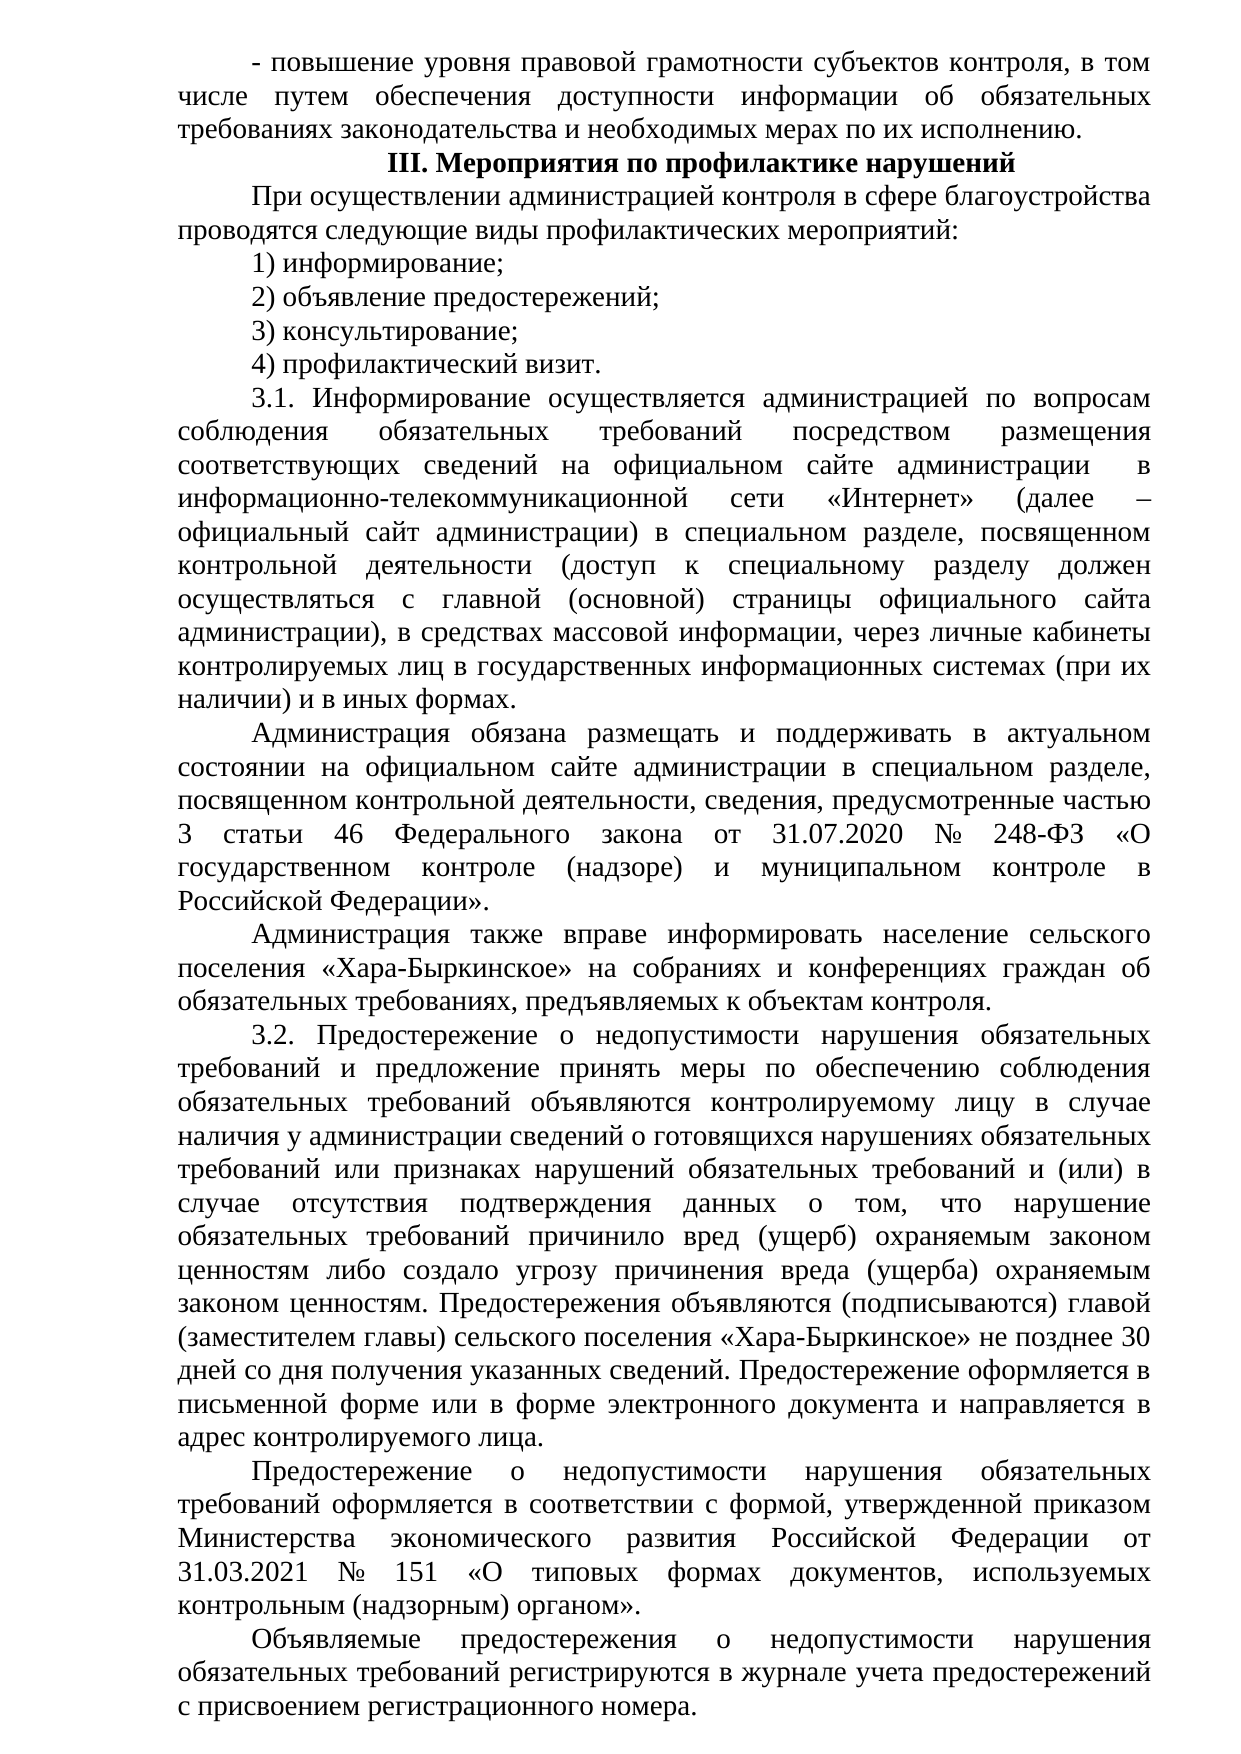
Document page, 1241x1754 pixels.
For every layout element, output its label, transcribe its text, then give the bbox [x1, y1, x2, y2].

text 3) консультирование; [177, 313, 1152, 346]
text - повышение уровня правовой грамотности субъектов контроля, в том числе путем обеспечения доступности информации об обязательных требованиях законодательства и необходимых мерах по их исполнению. [177, 44, 1152, 145]
text 4) профилактический визит. [177, 346, 1152, 380]
text III. Мероприятия по профилактике нарушений [177, 145, 1152, 178]
text Администрация обязана размещать и поддерживать в актуальном состоянии на официальном сайте администрации в специальном разделе, посвященном контрольной деятельности, сведения, предусмотренные частью 3 статьи 46 Федерального закона от 31.07.2020 № 248-ФЗ «О государственном контроле (надзоре) и муниципальном контроле в Российской Федерации». [177, 715, 1152, 916]
text При осуществлении администрацией контроля в сфере благоустройства проводятся следующие виды профилактических мероприятий: [177, 178, 1152, 246]
text 3.2. Предостережение о недопустимости нарушения обязательных требований и предложение принять меры по обеспечению соблюдения обязательных требований объявляются контролируемому лицу в случае наличия у администрации сведений о готовящихся нарушениях обязательных требований или признаках нарушений обязательных требований и (или) в случае отсутствия подтверждения данных о том, что нарушение обязательных требований причинило вред (ущерб) охраняемым законом ценностям либо создало угрозу причинения вреда (ущерба) охраняемым законом ценностям. Предостережения объявляются (подписываются) главой (заместителем главы) сельского поселения «Хара-Быркинское» не позднее 30 дней со дня получения указанных сведений. Предостережение оформляется в письменной форме или в форме электронного документа и направляется в адрес контролируемого лица. [177, 1017, 1152, 1453]
text 1) информирование; [177, 246, 1152, 279]
text Объявляемые предостережения о недопустимости нарушения обязательных требований регистрируются в журнале учета предостережений с присвоением регистрационного номера. [177, 1621, 1152, 1721]
text Администрация также вправе информировать население сельского поселения «Хара-Быркинское» на собраниях и конференциях граждан об обязательных требованиях, предъявляемых к объектам контроля. [177, 916, 1152, 1017]
text 2) объявление предостережений; [177, 279, 1152, 313]
text 3.1. Информирование осуществляется администрацией по вопросам соблюдения обязательных требований посредством размещения соответствующих сведений на официальном сайте администрации в информационно-телекоммуникационной сети «Интернет» (далее – официальный сайт администрации) в специальном разделе, посвященном контрольной деятельности (доступ к специальному разделу должен осуществляться с главной (основной) страницы официального сайта администрации), в средствах массовой информации, через личные кабинеты контролируемых лиц в государственных информационных системах (при их наличии) и в иных формах. [177, 380, 1152, 715]
text Предостережение о недопустимости нарушения обязательных требований оформляется в соответствии с формой, утвержденной приказом Министерства экономического развития Российской Федерации от 31.03.2021 № 151 «О типовых формах документов, используемых контрольным (надзорным) органом». [177, 1453, 1152, 1621]
